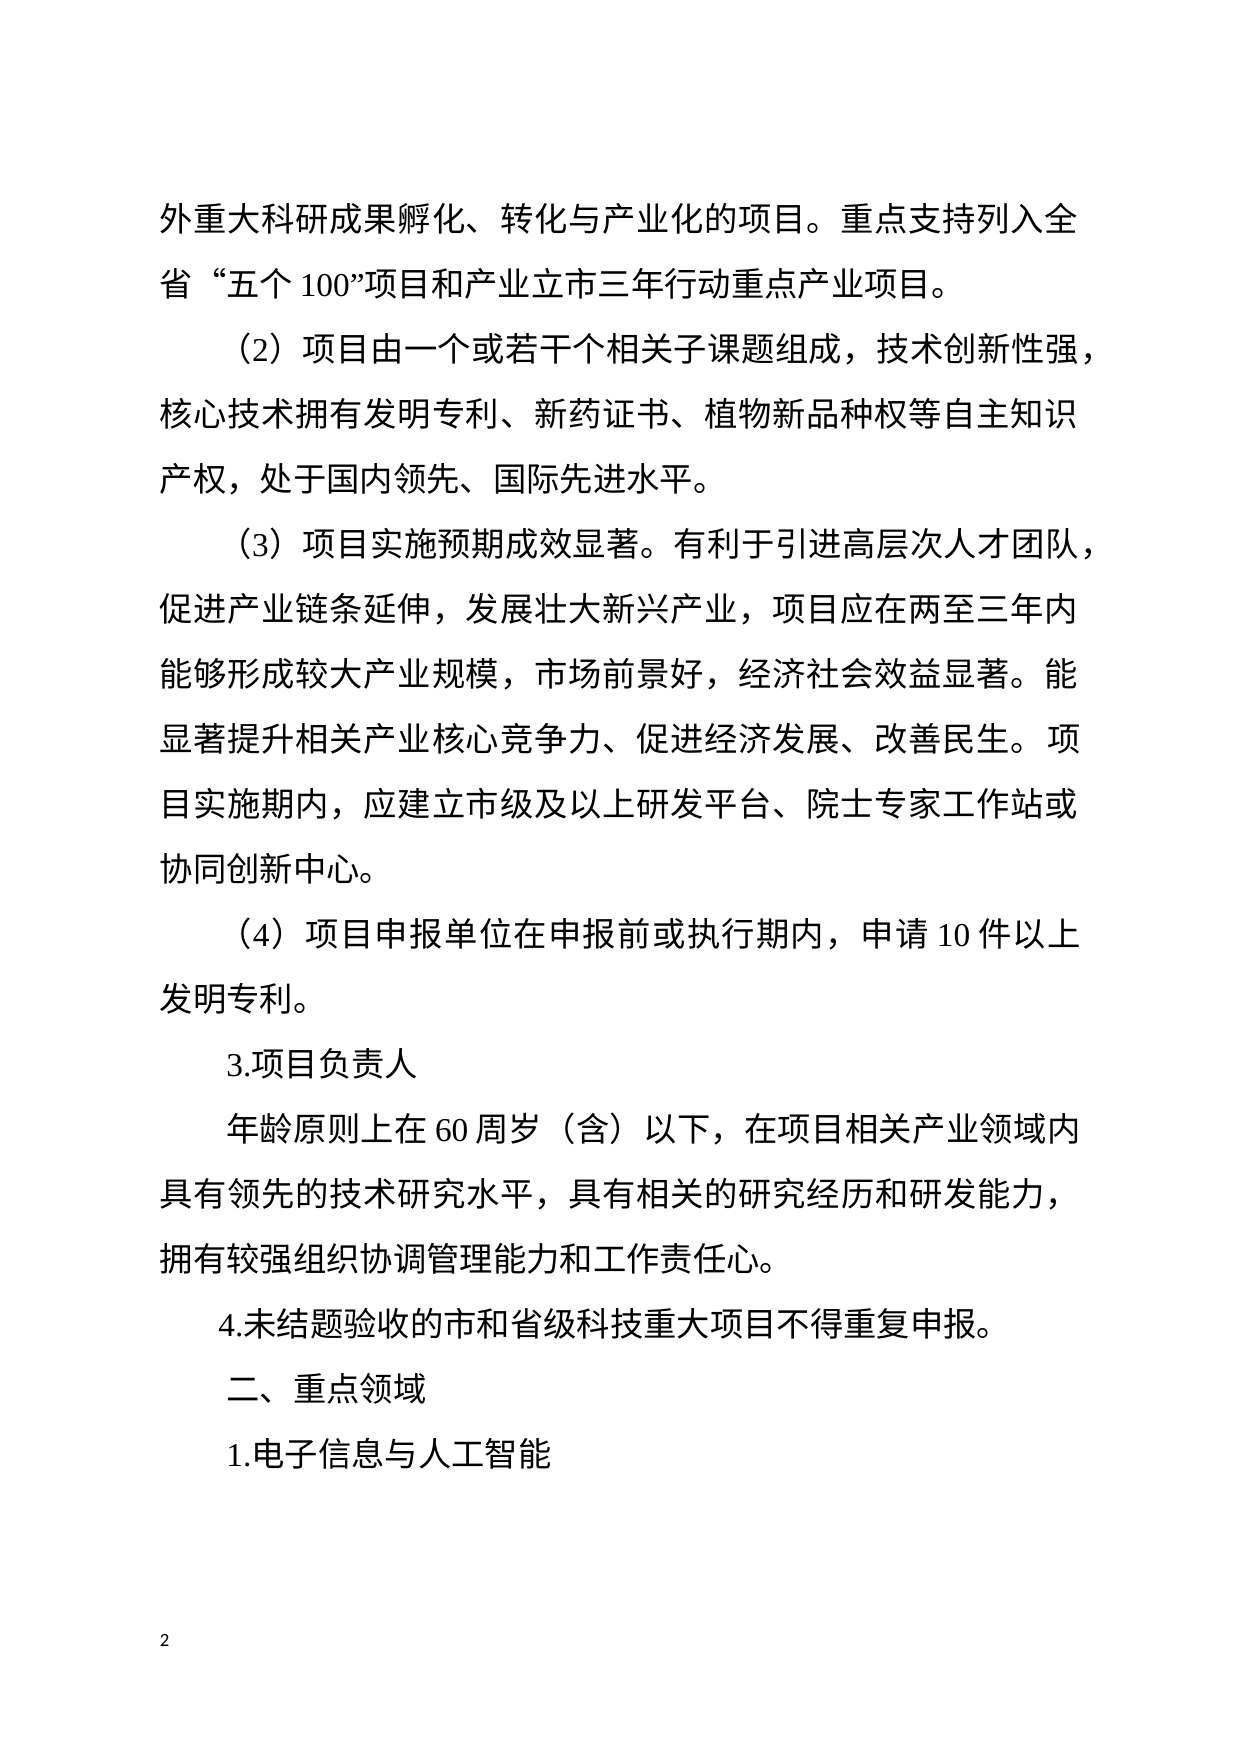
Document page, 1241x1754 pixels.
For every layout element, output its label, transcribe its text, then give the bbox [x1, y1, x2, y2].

text （2）项目由一个或若干个相关子课题组成，技术创新性强，核心技术拥有发明专利、新药证书、植物新品种权等自主知识产权，处于国内领先、国际先进水平。 [159, 314, 1081, 509]
text （4）项目申报单位在申报前或执行期内，申请10件以上发明专利。 [159, 899, 1081, 1029]
text 二、重点领域 [159, 1354, 1081, 1419]
text （3）项目实施预期成效显著。有利于引进高层次人才团队，促进产业链条延伸，发展壮大新兴产业，项目应在两至三年内能够形成较大产业规模，市场前景好，经济社会效益显著。能显著提升相关产业核心竞争力、促进经济发展、改善民生。项目实施期内，应建立市级及以上研发平台、院士专家工作站或协同创新中心。 [159, 509, 1081, 899]
text 1.电子信息与人工智能 [159, 1419, 1081, 1484]
text 3.项目负责人 [159, 1029, 1081, 1094]
text 年龄原则上在60周岁（含）以下，在项目相关产业领域内具有领先的技术研究水平，具有相关的研究经历和研发能力，拥有较强组织协调管理能力和工作责任心。 [159, 1094, 1081, 1289]
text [159, 184, 1081, 314]
text 4.未结题验收的市和省级科技重大项目不得重复申报。 [159, 1289, 1081, 1354]
